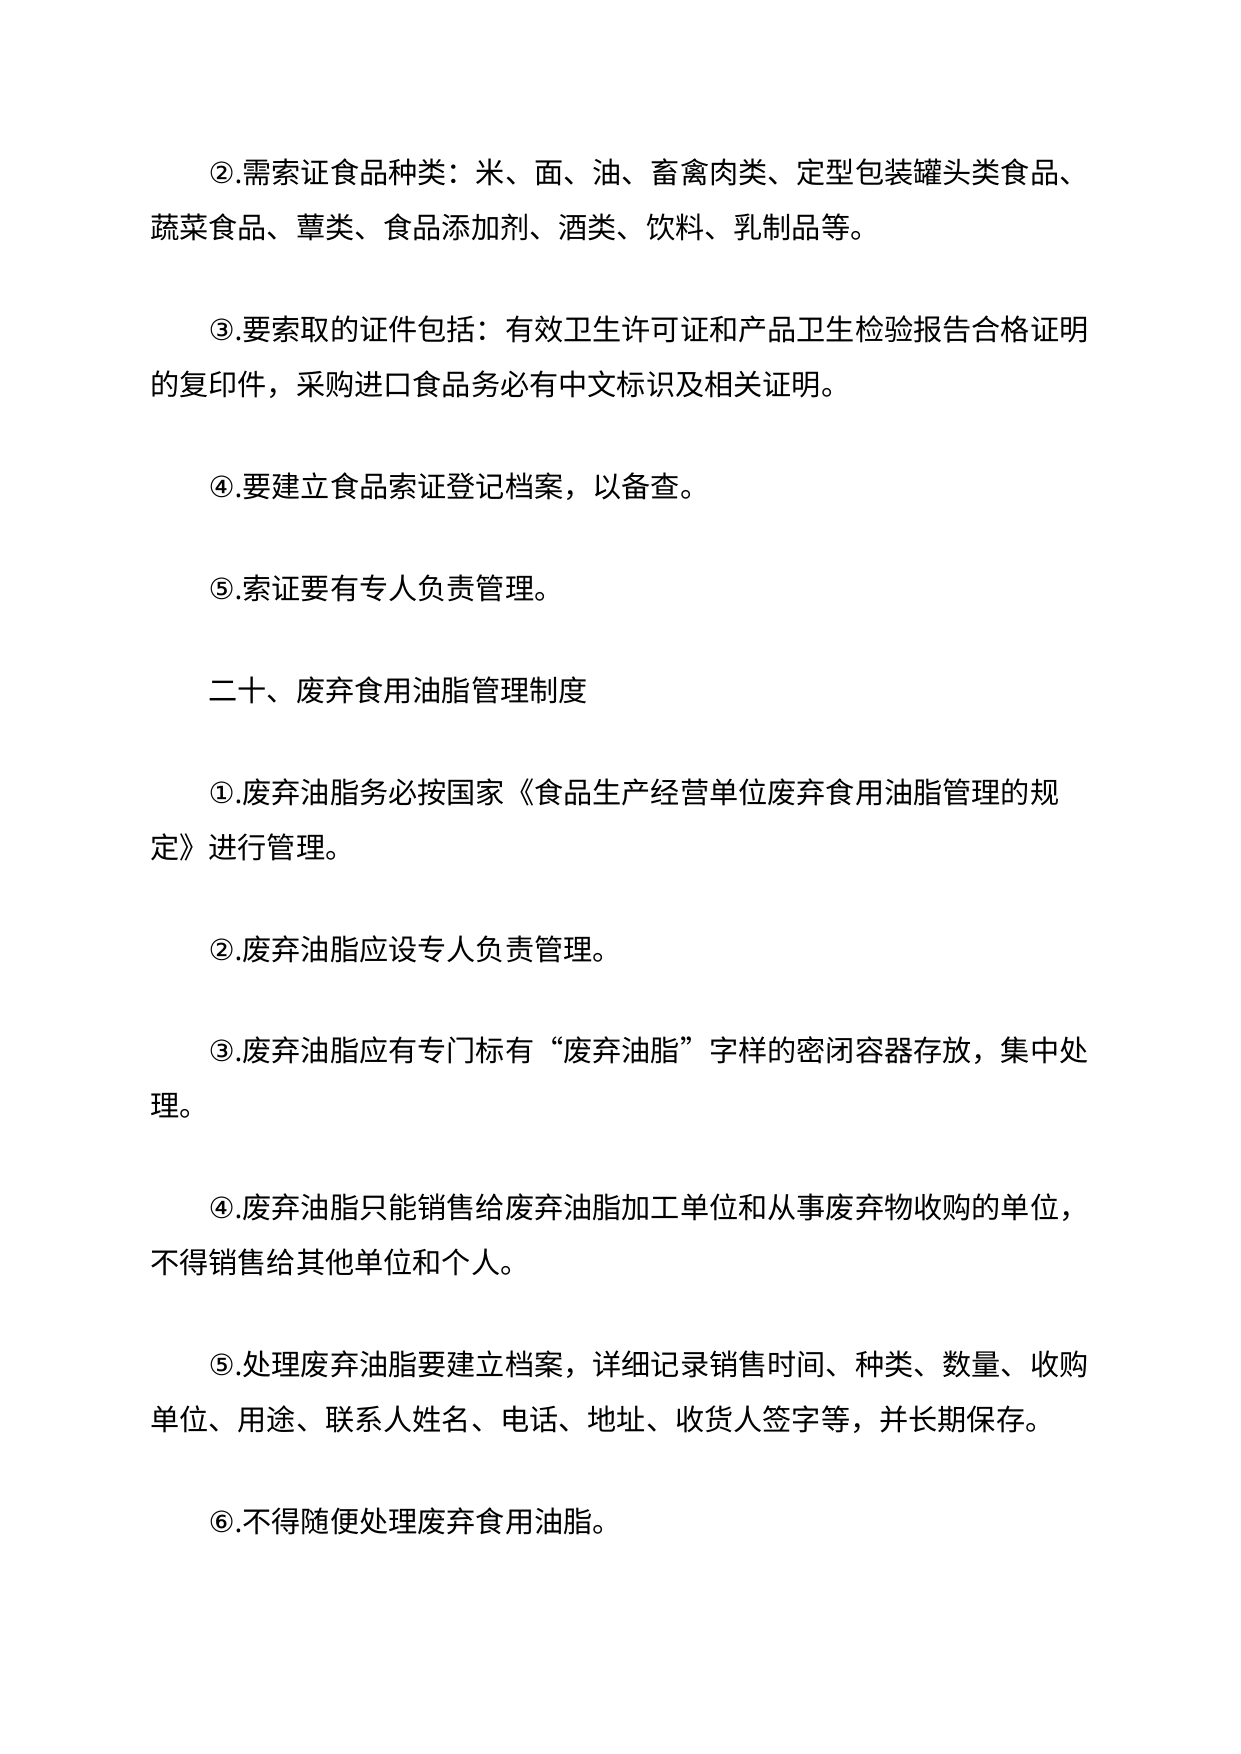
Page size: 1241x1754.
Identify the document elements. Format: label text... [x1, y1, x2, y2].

text 二十、废弃食用油脂管理制度 [150, 667, 1090, 710]
text ①.废弃油脂务必按国家《食品生产经营单位废弃食用油脂管理的规定》进行管理。 [150, 769, 1090, 867]
text ⑥.不得随便处理废弃食用油脂。 [150, 1498, 1090, 1541]
text ③.要索取的证件包括：有效卫生许可证和产品卫生检验报告合格证明的复印件，采购进口食品务必有中文标识及相关证明。 [150, 307, 1090, 404]
text ④.废弃油脂只能销售给废弃油脂加工单位和从事废弃物收购的单位，不得销售给其他单位和个人。 [150, 1185, 1090, 1282]
text ⑤.索证要有专人负责管理。 [150, 566, 1090, 608]
text ②.废弃油脂应设专人负责管理。 [150, 926, 1090, 968]
text ②.需索证食品种类：米、面、油、畜禽肉类、定型包装罐头类食品、蔬菜食品、蕈类、食品添加剂、酒类、饮料、乳制品等。 [150, 150, 1090, 247]
text ⑤.处理废弃油脂要建立档案，详细记录销售时间、种类、数量、收购单位、用途、联系人姓名、电话、地址、收货人签字等，并长期保存。 [150, 1342, 1090, 1439]
text ④.要建立食品索证登记档案，以备查。 [150, 463, 1090, 506]
text ③.废弃油脂应有专门标有“废弃油脂”字样的密闭容器存放，集中处理。 [150, 1028, 1090, 1125]
